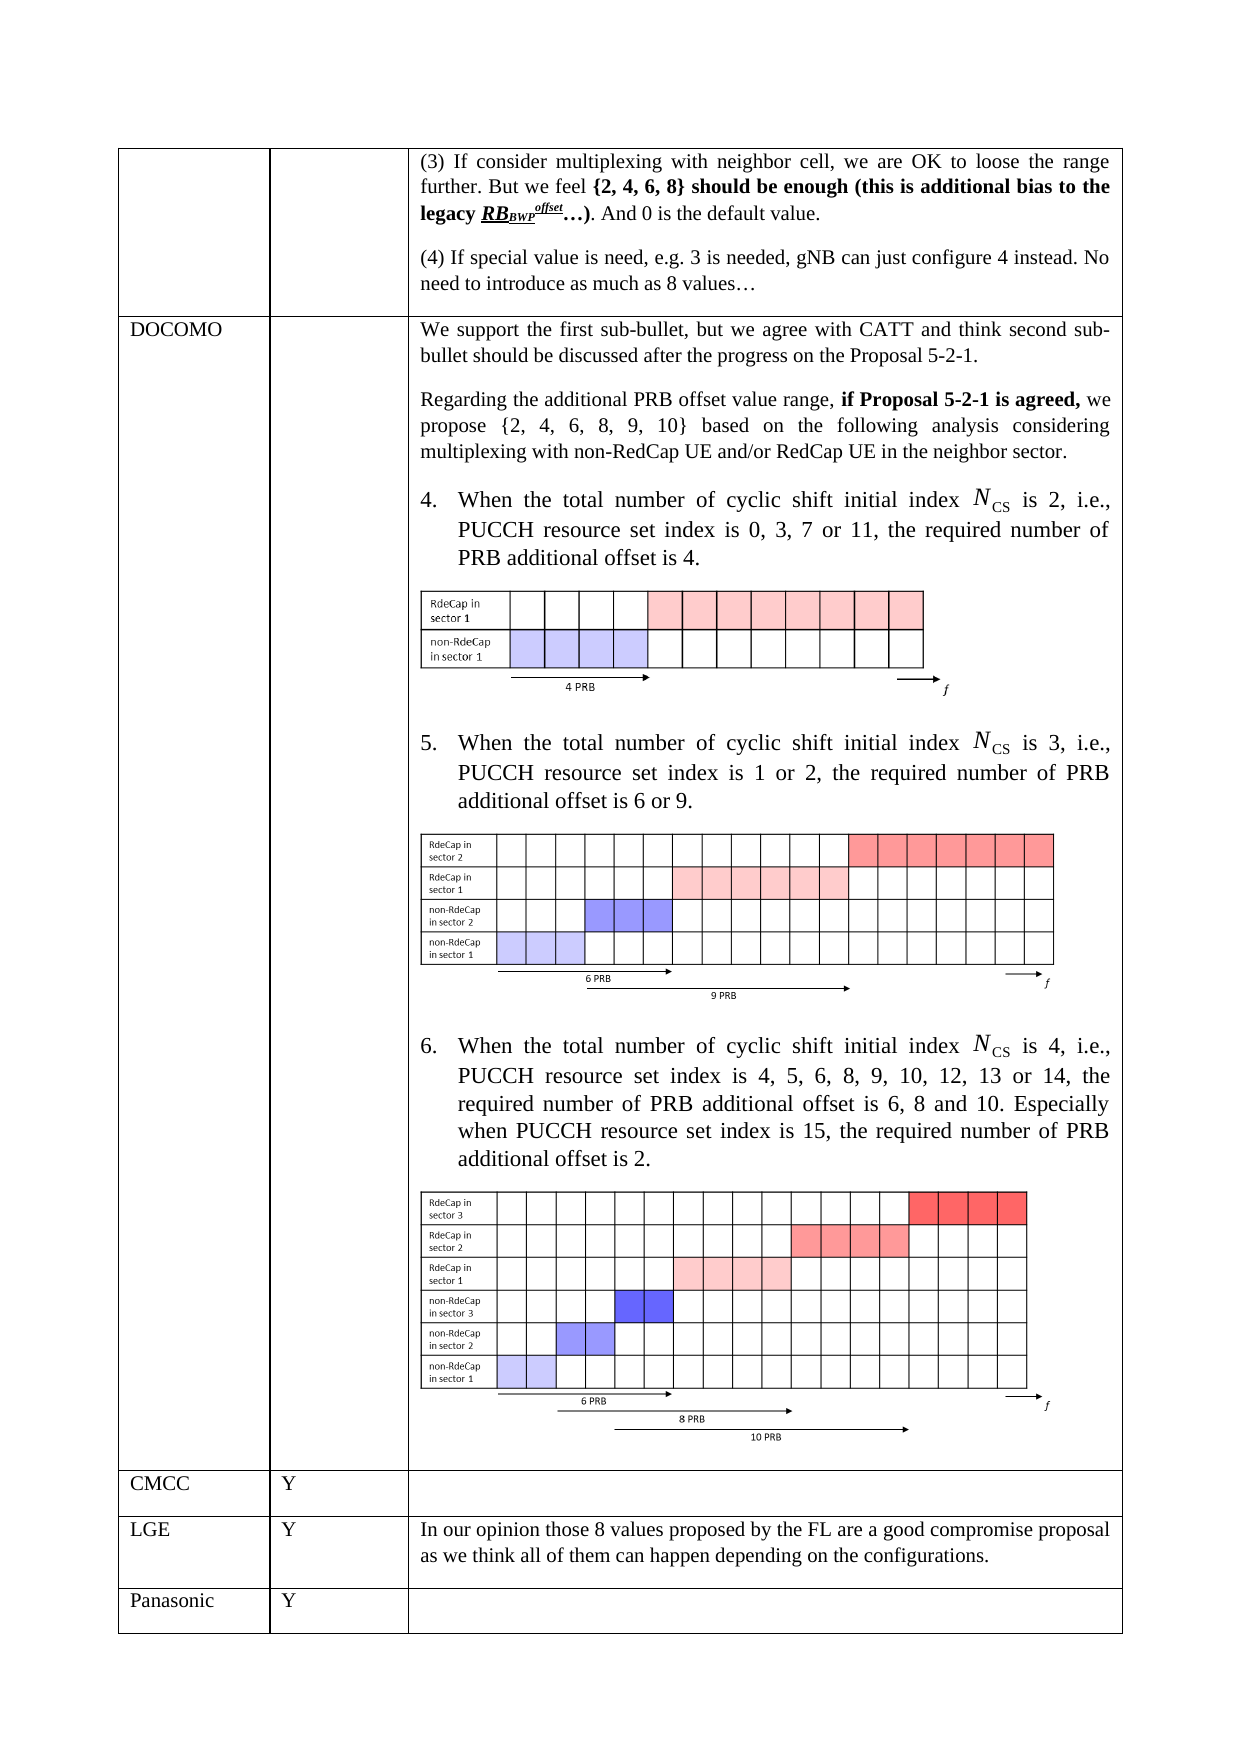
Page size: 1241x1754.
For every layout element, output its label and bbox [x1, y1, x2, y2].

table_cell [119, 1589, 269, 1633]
picture [420, 1191, 1078, 1450]
picture [420, 833, 1078, 1009]
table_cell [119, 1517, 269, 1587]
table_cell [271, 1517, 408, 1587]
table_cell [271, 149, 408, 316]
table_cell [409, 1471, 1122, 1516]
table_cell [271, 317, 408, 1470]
picture [420, 590, 983, 706]
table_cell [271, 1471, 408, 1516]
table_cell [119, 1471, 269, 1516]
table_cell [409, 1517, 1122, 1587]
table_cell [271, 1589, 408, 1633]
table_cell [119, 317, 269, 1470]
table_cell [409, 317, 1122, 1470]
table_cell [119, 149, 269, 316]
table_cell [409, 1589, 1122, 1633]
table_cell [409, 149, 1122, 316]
